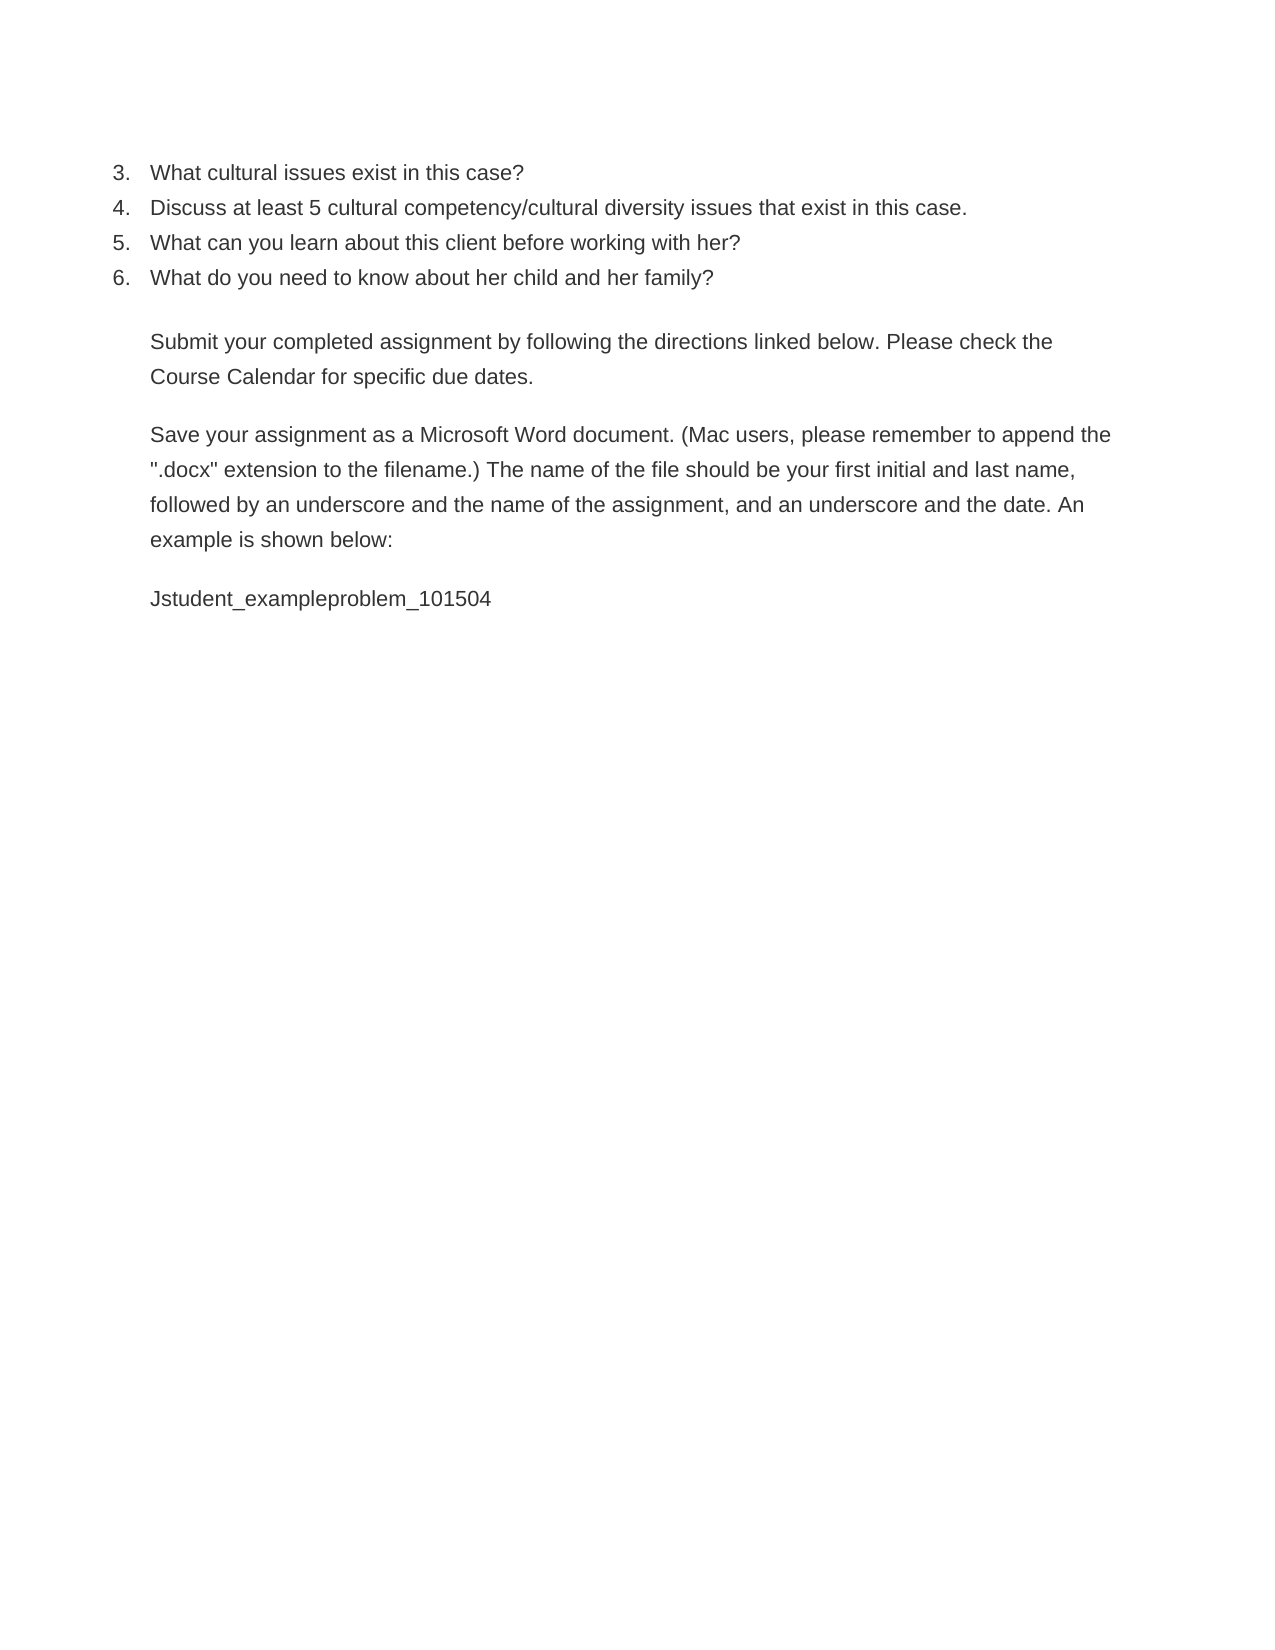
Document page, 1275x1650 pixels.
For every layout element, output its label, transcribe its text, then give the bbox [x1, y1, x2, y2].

list Discuss at least 5 cultural competency/cultural diversity issues that exist in this case. [112, 185, 1125, 220]
list What do you need to know about her child and her family? [112, 255, 1125, 290]
text Submit your completed assignment by following the directions linked below. Please check the Course Calendar for specific due dates. [150, 319, 1125, 389]
list What can you learn about this client before working with her? [112, 220, 1125, 255]
text Save your assignment as a Microsoft Word document. (Mac users, please remember to append the ".docx" extension to the filename.) The name of the file should be your first initial and last name, followed by an underscore and the name of the assignment, and an underscore and the date. An example is shown below: [150, 413, 1125, 553]
list What cultural issues exist in this case? [112, 150, 1125, 185]
text Jstudent_exampleproblem_101504 [150, 576, 1125, 611]
